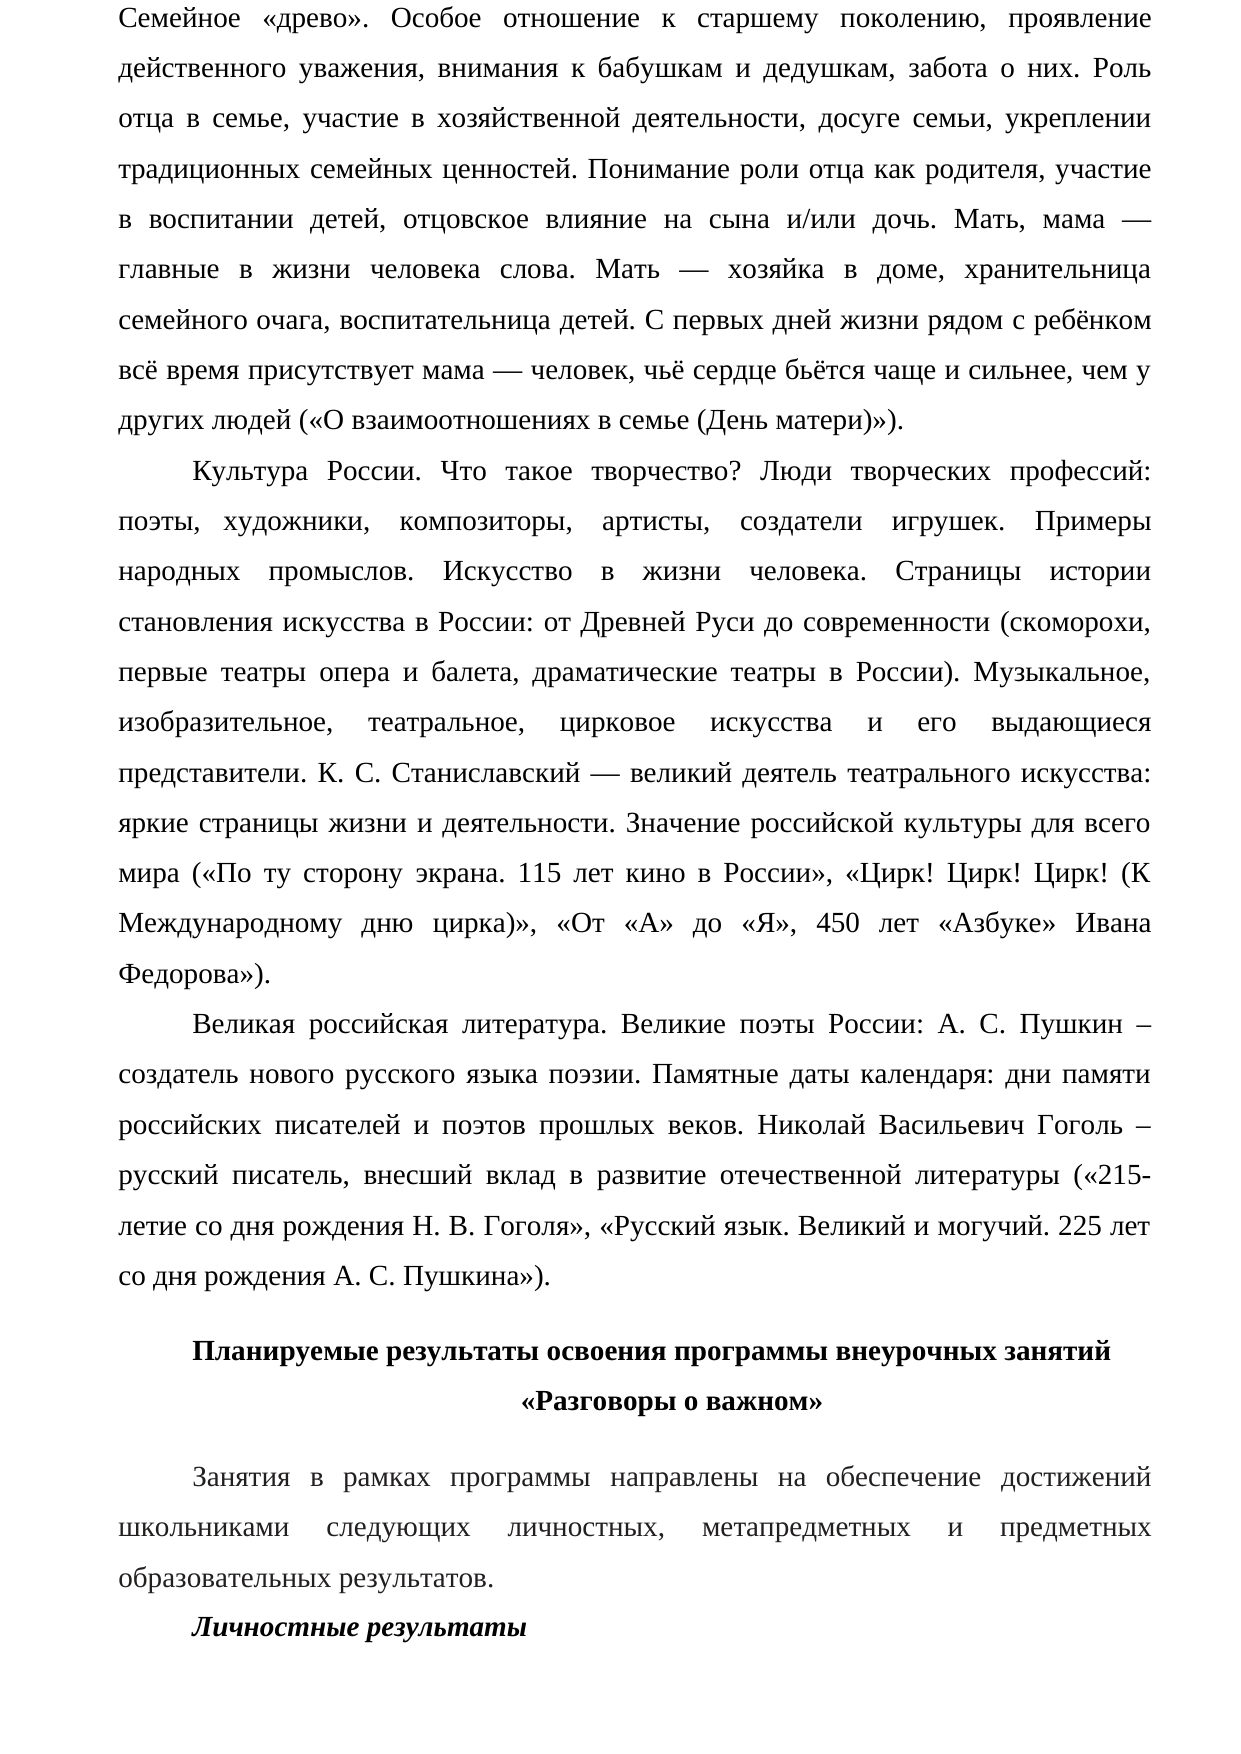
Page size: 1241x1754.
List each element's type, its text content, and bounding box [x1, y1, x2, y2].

subtitle Личностные результаты [192, 1610, 1167, 1643]
text Культура России. Что такое творчество? Люди творческих профессий: поэты, художники, композиторы, артисты, создатели игрушек. Примеры народных промыслов. Искусство в жизни человека. Страницы истории становления искусства в России: от Древней Руси до современности (скоморохи, первые театры опера и балета, драматические театры в России). Музыкальное, изобразительное, театральное, цирковое искусства и его выдающиеся представители. К. С. Станиславский — великий деятель театрального искусства: яркие страницы жизни и деятельности. Значение российской культуры для всего мира («По ту сторону экрана. 115 лет кино в России», «Цирк! Цирк! Цирк! (К Международному дню цирка)», «От «А» до «Я», 450 лет «Азбуке» Ивана Федорова»). [118, 453, 1152, 989]
text Великая российская литература. Великие поэты России: А. С. Пушкин – создатель нового русского языка поэзии. Памятные даты календаря: дни памяти российских писателей и поэтов прошлых веков. Николай Васильевич Гоголь – русский писатель, внесший вклад в развитие отечественной литературы («215- летие со дня рождения Н. В. Гоголя», «Русский язык. Великий и могучий. 225 лет со дня рождения А. С. Пушкина»). [118, 1006, 1152, 1291]
text Занятия в рамках программы направлены на обеспечение достижений школьниками следующих личностных, метапредметных и предметных образовательных результатов. [118, 1459, 1152, 1593]
subtitle «Разговоры о важном» [521, 1383, 1167, 1417]
subtitle Планируемые результаты освоения программы внеурочных занятий [192, 1333, 1167, 1367]
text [118, 0, 1152, 436]
